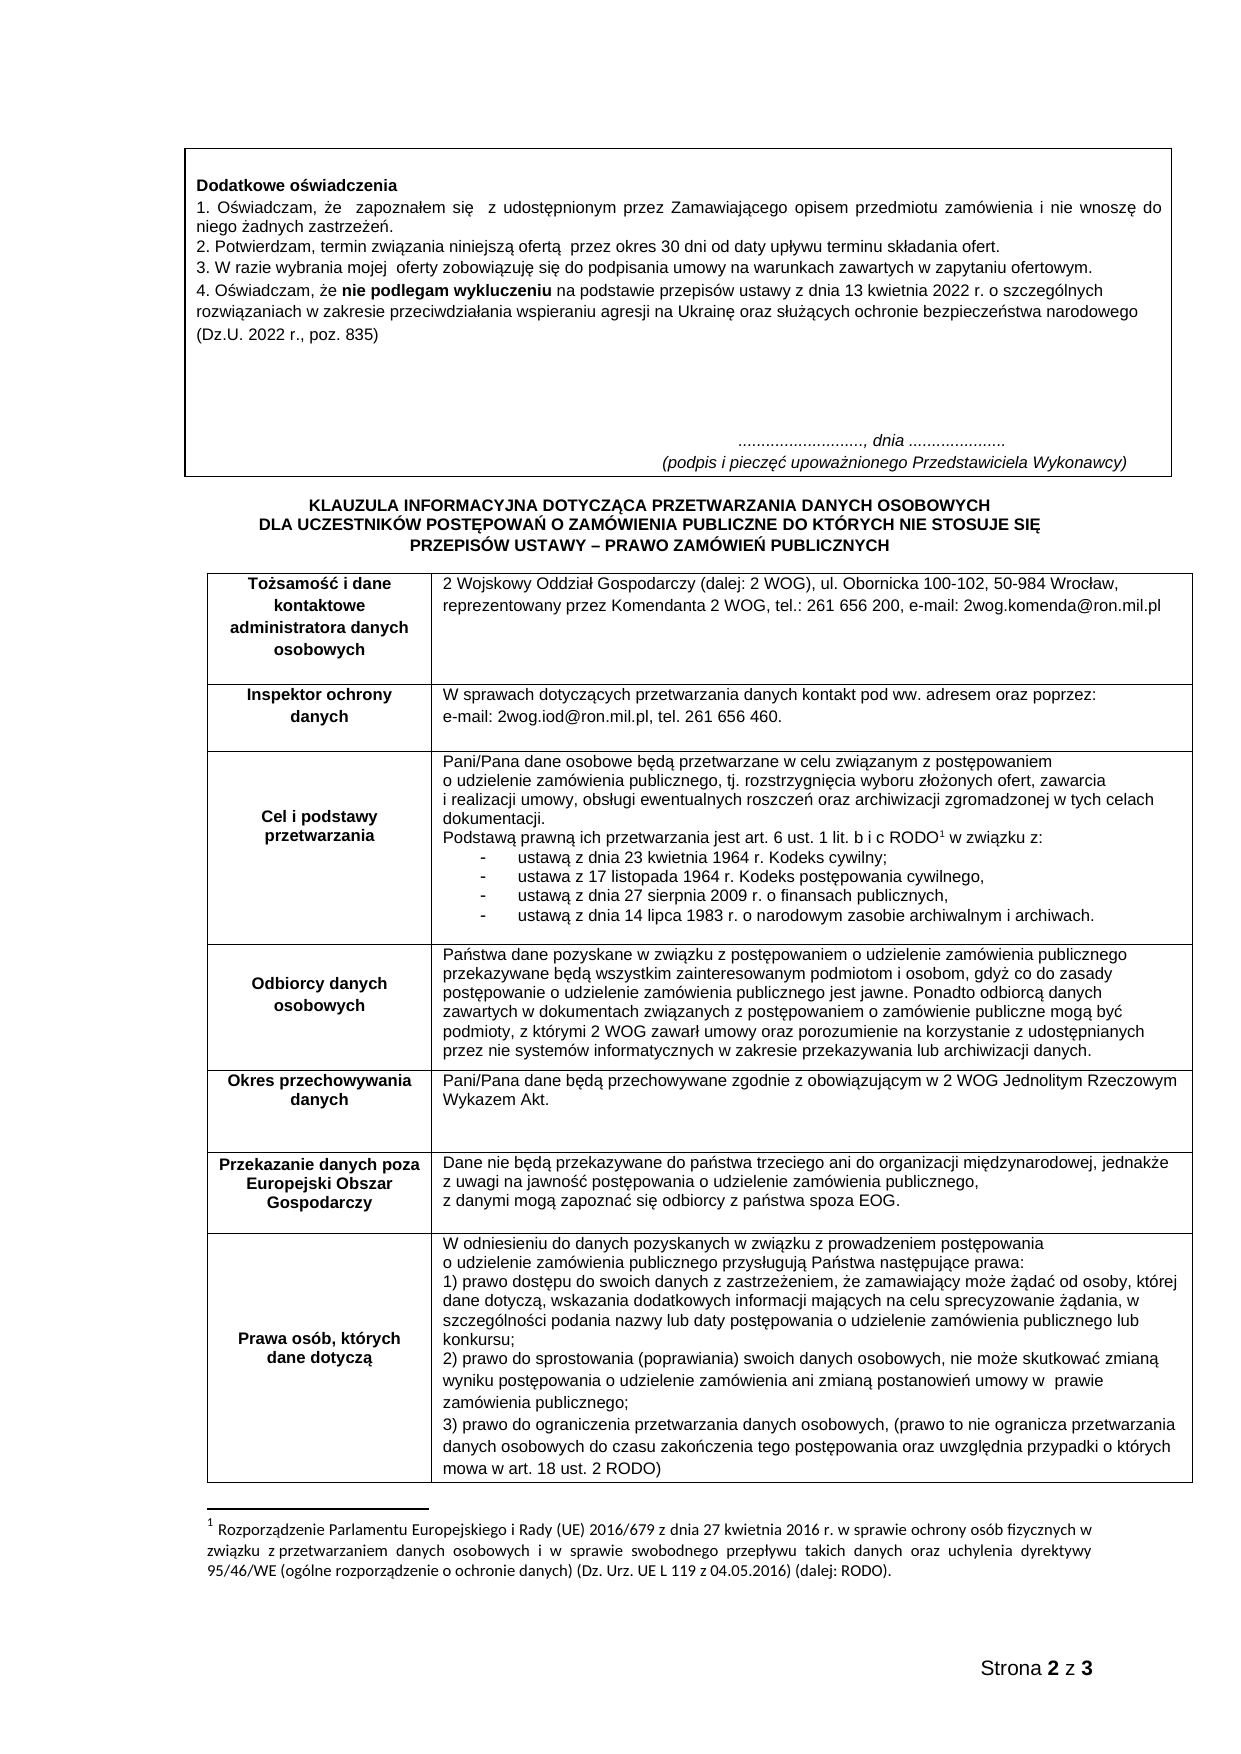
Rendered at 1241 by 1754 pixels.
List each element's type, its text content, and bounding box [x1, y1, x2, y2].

table_header Tożsamość i dane kontaktowe administratora danych osobowych [208, 574, 431, 684]
table_cell Okres przechowywania danych [208, 1071, 431, 1152]
table_cell Przekazanie danych poza Europejski Obszar Gospodarczy [208, 1153, 431, 1233]
table_cell Państwa dane pozyskane w związku z postępowaniem o udzielenie zamówienia publicznego przekazywane będą wszystkim zainteresowanym podmiotom i osobom, gdyż co do zasady postępowanie o udzielenie zamówienia publicznego jest jawne. Ponadto odbiorcą danych zawartych w dokumentach związanych z postępowaniem o zamówienie publiczne mogą być podmioty, z którymi 2 WOG zawarł umowy oraz porozumienie na korzystanie z udostępnianych przez nie systemów informatycznych w zakresie przekazywania lub archiwizacji danych. [432, 945, 1192, 1069]
table_cell Odbiorcy danych osobowych [208, 945, 431, 1069]
table_cell Cel i podstawy przetwarzania [208, 752, 431, 944]
text DLA UCZESTNIKÓW POSTĘPOWAŃ O ZAMÓWIENIA PUBLICZNE DO KTÓRYCH NIE STOSUJE SIĘ PRZEPISÓW USTAWY – PRAWO ZAMÓWIEŃ PUBLICZNYCH [207, 515, 1092, 555]
text KLAUZULA INFORMACYJNA DOTYCZĄCA PRZETWARZANIA DANYCH OSOBOWYCH [207, 496, 1092, 515]
table_cell Pani/Pana dane będą przechowywane zgodnie z obowiązującym w 2 WOG Jednolitym Rzeczowym Wykazem Akt. [432, 1071, 1192, 1152]
table_cell Inspektor ochrony danych [208, 685, 431, 751]
table_cell W odniesieniu do danych pozyskanych w związku z prowadzeniem postępowania o udzielenie zamówienia publicznego przysługują Państwa następujące prawa: 1) prawo dostępu do swoich danych z zastrzeżeniem, że zamawiający może żądać od osoby, której dane dotyczą, wskazania dodatkowych informacji mających na celu sprecyzowanie żądania, w szczególności podania nazwy lub daty postępowania o udzielenie zamówienia publicznego lub konkursu; 2) prawo do sprostowania (poprawiania) swoich danych osobowych, nie może skutkować zmianą wyniku postępowania o udzielenie zamówienia ani zmianą postanowień umowy w prawie zamówienia publicznego; 3) prawo do ograniczenia przetwarzania danych osobowych, (prawo to nie ogranicza przetwarzania danych osobowych do czasu zakończenia tego postępowania oraz uwzględnia przypadki o których mowa w art. 18 ust. 2 RODO) [432, 1234, 1192, 1482]
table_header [186, 149, 1171, 476]
table_cell W sprawach dotyczących przetwarzania danych kontakt pod ww. adresem oraz poprzez: e-mail: 2wog.iod@ron.mil.pl, tel. 261 656 460. [432, 685, 1192, 751]
table_cell Prawa osób, których dane dotyczą [208, 1234, 431, 1482]
table_cell Pani/Pana dane osobowe będą przetwarzane w celu związanym z postępowaniem o udzielenie zamówienia publicznego, tj. rozstrzygnięcia wyboru złożonych ofert, zawarcia i realizacji umowy, obsługi ewentualnych roszczeń oraz archiwizacji zgromadzonej w tych celach dokumentacji. Podstawą prawną ich przetwarzania jest art. 6 ust. 1 lit. b i c RODO w związku z: ustawą z dnia 23 kwietnia 1964 r. Kodeks cywilny; ustawa z 17 listopada 1964 r. Kodeks postępowania cywilnego, ustawą z dnia 27 sierpnia 2009 r. o finansach publicznych, ustawą z dnia 14 lipca 1983 r. o narodowym zasobie archiwalnym i archiwach. [432, 752, 1192, 944]
table_cell Dane nie będą przekazywane do państwa trzeciego ani do organizacji międzynarodowej, jednakże z uwagi na jawność postępowania o udzielenie zamówienia publicznego, z danymi mogą zapoznać się odbiorcy z państwa spoza EOG. [432, 1153, 1192, 1233]
table_header 2 Wojskowy Oddział Gospodarczy (dalej: 2 WOG), ul. Obornicka 100-102, 50-984 Wrocław, reprezentowany przez Komendanta 2 WOG, tel.: 261 656 200, e-mail: 2wog.komenda@ron.mil.pl [432, 574, 1192, 684]
